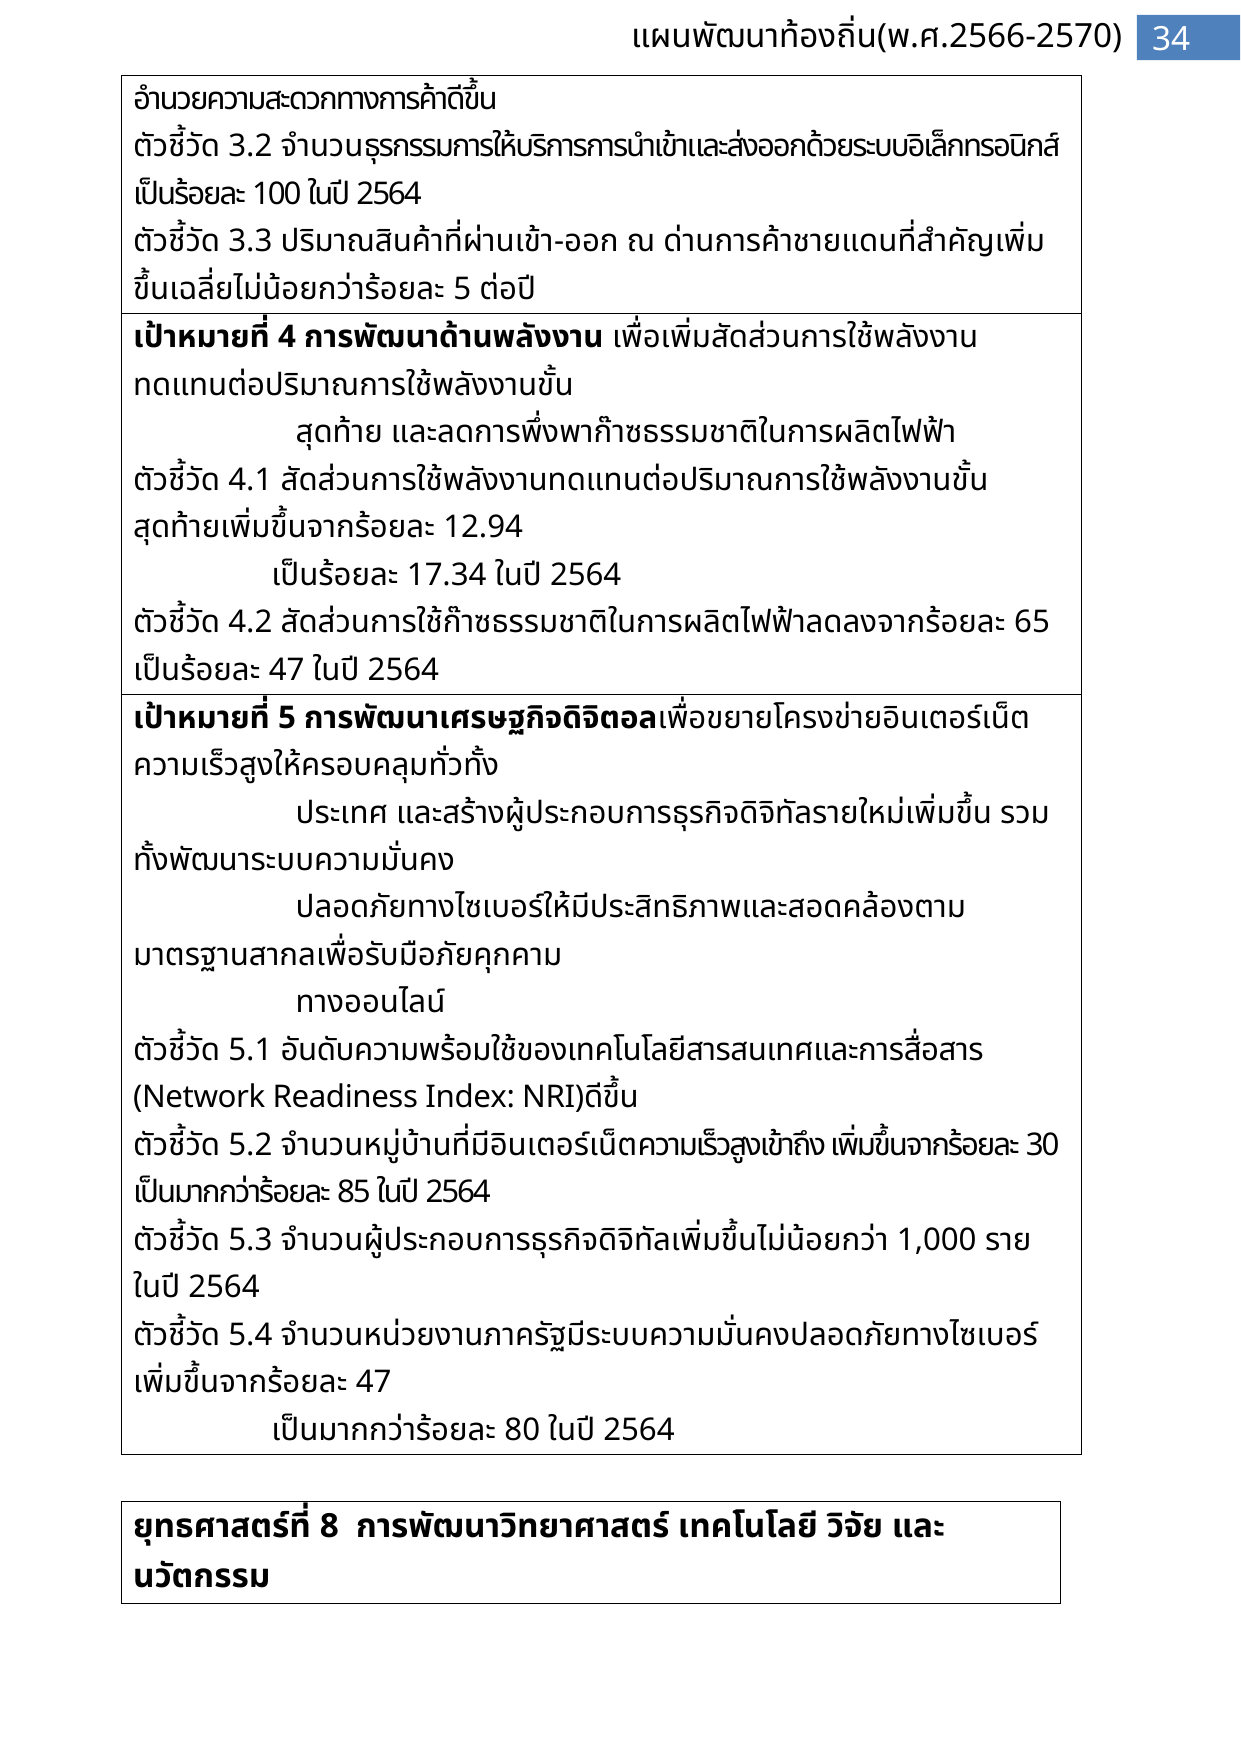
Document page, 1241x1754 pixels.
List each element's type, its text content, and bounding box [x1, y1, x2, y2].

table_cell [122, 76, 1081, 313]
table_cell เป้าหมายที่ 5 การพัฒนาเศรษฐกิจดิจิตอลเพื่อขยายโครงข่ายอินเตอร์เน็ตความเร็วสูงให้ครอบคลุมทั่วทั้ง ประเทศ และสร้างผู้ประกอบการธุรกิจดิจิทัลรายใหม่เพิ่มขึ้น รวมทั้งพัฒนาระบบความมั่นคง ปลอดภัยทางไซเบอร์ให้มีประสิทธิภาพและสอดคล้องตามมาตรฐานสากลเพื่อรับมือภัยคุกคาม ทางออนไลน์ ตัวชี้วัด 5.1 อันดับความพร้อมใช้ของเทคโนโลยีสารสนเทศและการสื่อสาร (Network Readiness Index: NRI)ดีขึ้น ตัวชี้วัด 5.2 จำนวนหมู่บ้านที่มีอินเตอร์เน็ตความเร็วสูงเข้าถึง เพิ่มขึ้นจากร้อยละ 30 เป็นมากกว่าร้อยละ 85 ในปี 2564 ตัวชี้วัด 5.3 จำนวนผู้ประกอบการธุรกิจดิจิทัลเพิ่มขึ้นไม่น้อยกว่า 1,000 ราย ในปี 2564 ตัวชี้วัด 5.4 จำนวนหน่วยงานภาครัฐมีระบบความมั่นคงปลอดภัยทางไซเบอร์ เพิ่มขึ้นจากร้อยละ 47 เป็นมากกว่าร้อยละ 80 ในปี 2564 [122, 695, 1081, 1454]
table_header ยุทธศาสตร์ที่ 8 การพัฒนาวิทยาศาสตร์ เทคโนโลยี วิจัย และนวัตกรรม [122, 1502, 1060, 1603]
table_cell เป้าหมายที่ 4 การพัฒนาด้านพลังงาน เพื่อเพิ่มสัดส่วนการใช้พลังงานทดแทนต่อปริมาณการใช้พลังงานขั้น สุดท้าย และลดการพึ่งพาก๊าซธรรมชาติในการผลิตไฟฟ้า ตัวชี้วัด 4.1 สัดส่วนการใช้พลังงานทดแทนต่อปริมาณการใช้พลังงานขั้นสุดท้ายเพิ่มขึ้นจากร้อยละ 12.94 เป็นร้อยละ 17.34 ในปี 2564 ตัวชี้วัด 4.2 สัดส่วนการใช้ก๊าซธรรมชาติในการผลิตไฟฟ้าลดลงจากร้อยละ 65 เป็นร้อยละ 47 ในปี 2564 [122, 314, 1081, 694]
